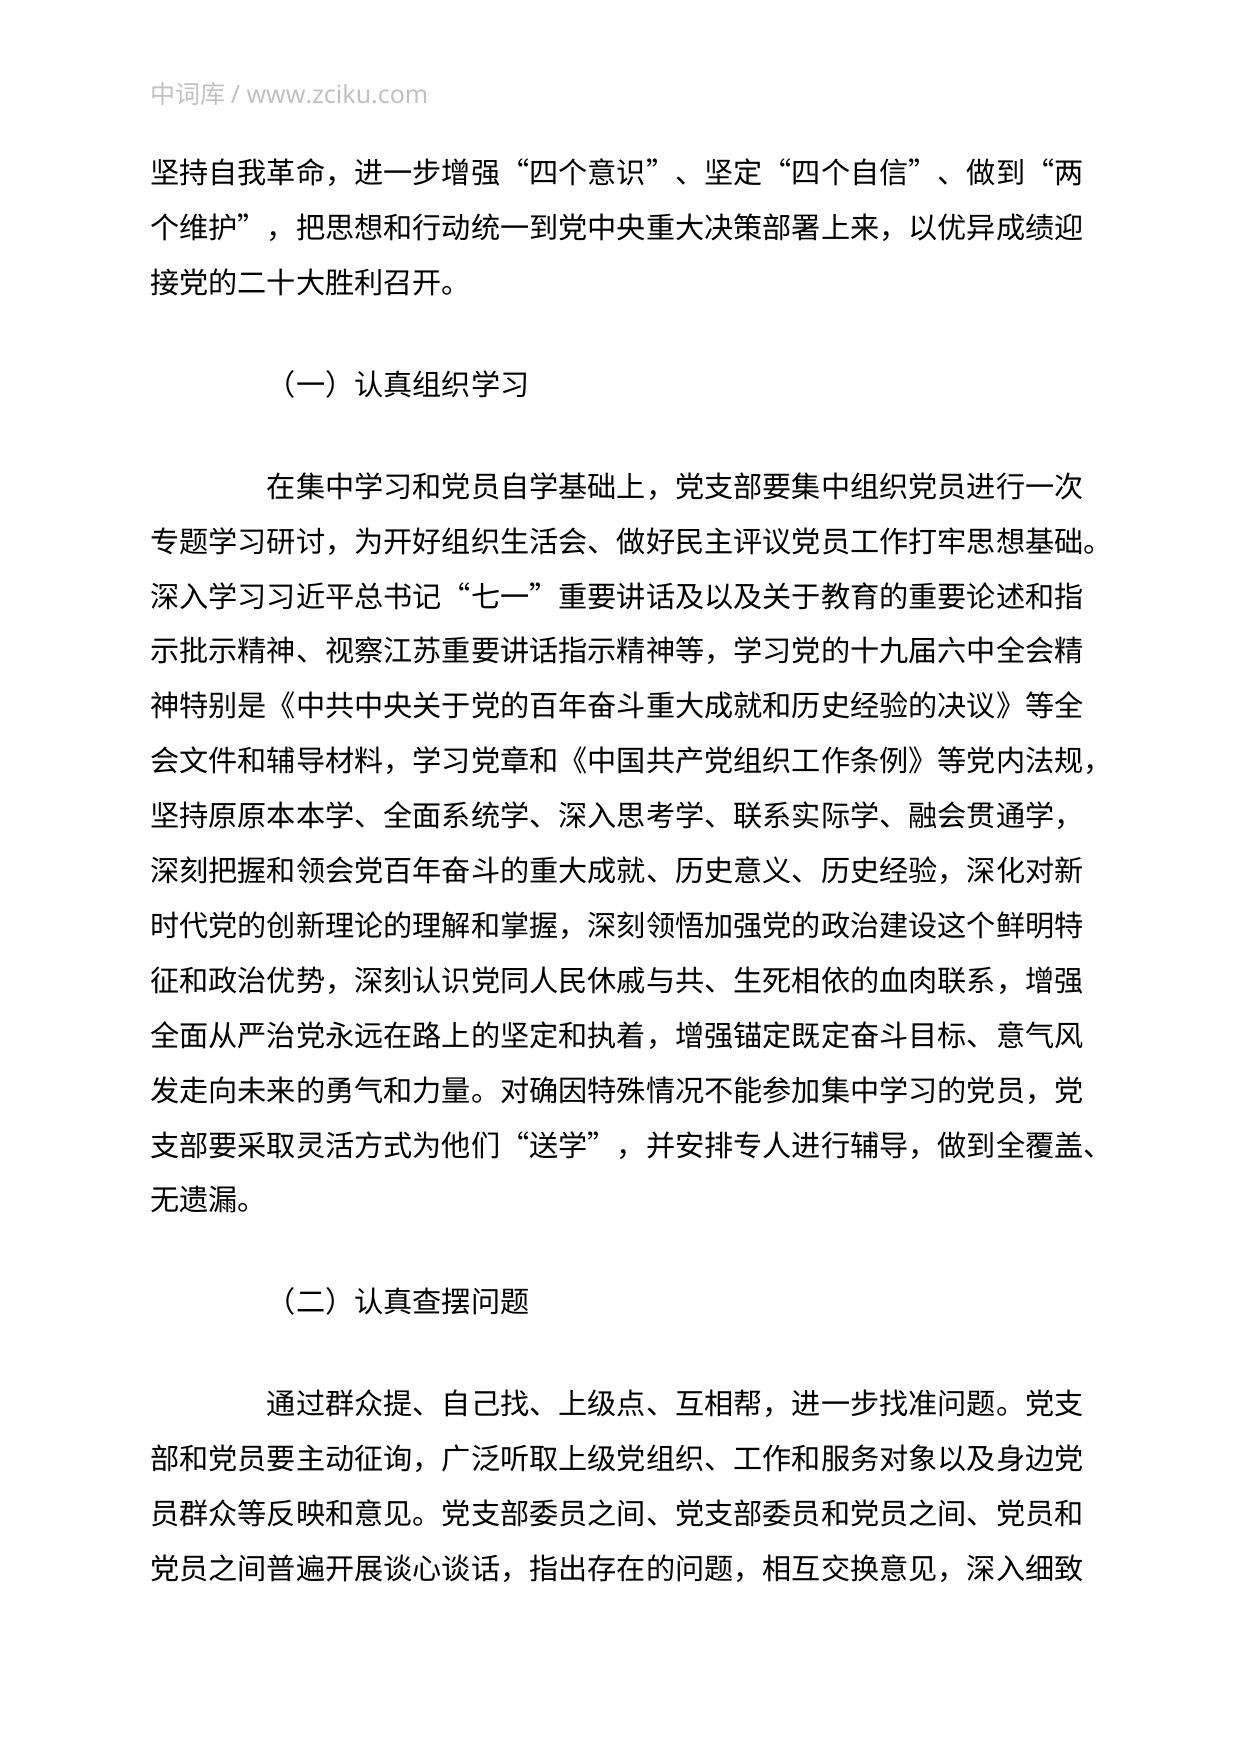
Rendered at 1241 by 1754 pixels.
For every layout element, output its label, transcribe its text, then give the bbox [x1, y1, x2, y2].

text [150, 1381, 1090, 1587]
text （一）认真组织学习 [150, 362, 1090, 404]
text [150, 150, 1090, 302]
text （二）认真查摆问题 [150, 1279, 1090, 1321]
text 在集中学习和党员自学基础上，党支部要集中组织党员进行一次专题学习研讨，为开好组织生活会、做好民主评议党员工作打牢思想基础。深入学习习近平总书记“七一”重要讲话及以及关于教育的重要论述和指示批示精神、视察江苏重要讲话指示精神等，学习党的十九届六中全会精神特别是《中共中央关于党的百年奋斗重大成就和历史经验的决议》等全会文件和辅导材料，学习党章和《中国共产党组织工作条例》等党内法规，坚持原原本本学、全面系统学、深入思考学、联系实际学、融会贯通学，深刻把握和领会党百年奋斗的重大成就、历史意义、历史经验，深化对新时代党的创新理论的理解和掌握，深刻领悟加强党的政治建设这个鲜明特征和政治优势，深刻认识党同人民休戚与共、生死相依的血肉联系，增强全面从严治党永远在路上的坚定和执着，增强锚定既定奋斗目标、意气风发走向未来的勇气和力量。对确因特殊情况不能参加集中学习的党员，党支部要采取灵活方式为他们“送学”，并安排专人进行辅导，做到全覆盖、无遗漏。 [150, 463, 1090, 1219]
